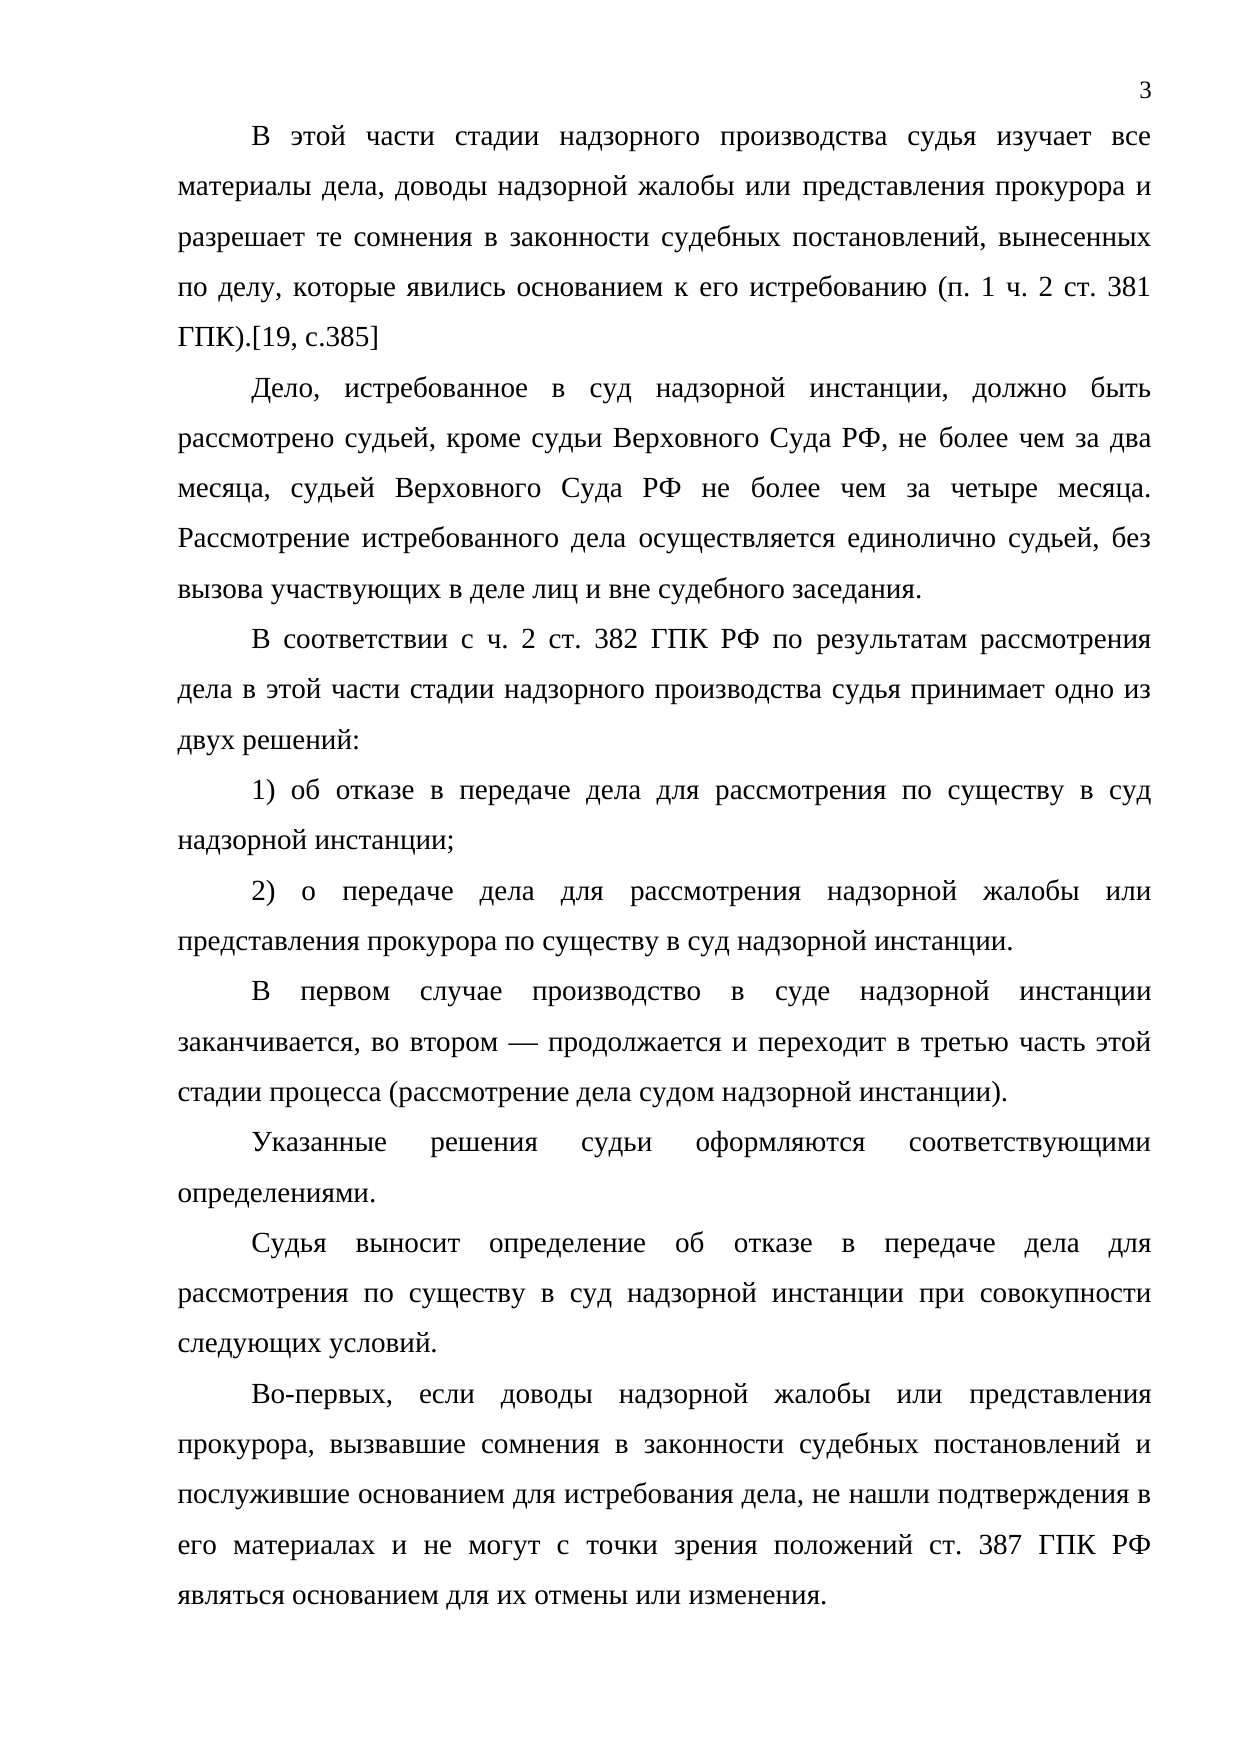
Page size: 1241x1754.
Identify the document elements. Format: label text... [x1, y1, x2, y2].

text В первом случае производство в суде надзорной инстанции заканчивается, во втором — продолжается и переходит в третью часть этой стадии процесса (рассмотрение дела судом надзорной инстанции). [177, 973, 1152, 1108]
text В соответствии с ч. 2 ст. 382 ГПК РФ по результатам рассмотрения дела в этой части стадии надзорного производства судья принимает одно из двух решений: [177, 621, 1152, 755]
text 2) о передаче дела для рассмотрения надзорной жалобы или представления прокурора по существу в суд надзорной инстанции. [177, 873, 1152, 957]
text Дело, истребованное в суд надзорной инстанции, должно быть рассмотрено судьей, кроме судьи Верховного Суда РФ, не более чем за два месяца, судьей Верховного Суда РФ не более чем за четыре месяца. Рассмотрение истребованного дела осуществляется единолично судьей, без вызова участвующих в деле лиц и вне судебного заседания. [177, 370, 1152, 604]
text Судья выносит определение об отказе в передаче дела для рассмотрения по существу в суд надзорной инстанции при совокупности следующих условий. [177, 1225, 1152, 1359]
text Во-первых, если доводы надзорной жалобы или представления прокурора, вызвавшие сомнения в законности судебных постановлений и послужившие основанием для истребования дела, не нашли подтверждения в его материалах и не могут с точки зрения положений ст. 387 ГПК РФ являться основанием для их отмены или изменения. [177, 1376, 1152, 1611]
text Указанные решения судьи оформляются соответствующими определениями. [177, 1124, 1152, 1208]
text 1) об отказе в передаче дела для рассмотрения по существу в суд надзорной инстанции; [177, 772, 1152, 856]
text В этой части стадии надзорного производства судья изучает все материалы дела, доводы надзорной жалобы или представления прокурора и разрешает те сомнения в законности судебных постановлений, вынесенных по делу, которые явились основанием к его истребованию (п. 1 ч. 2 ст. 381 ГПК).[19, c.385] [177, 118, 1152, 353]
